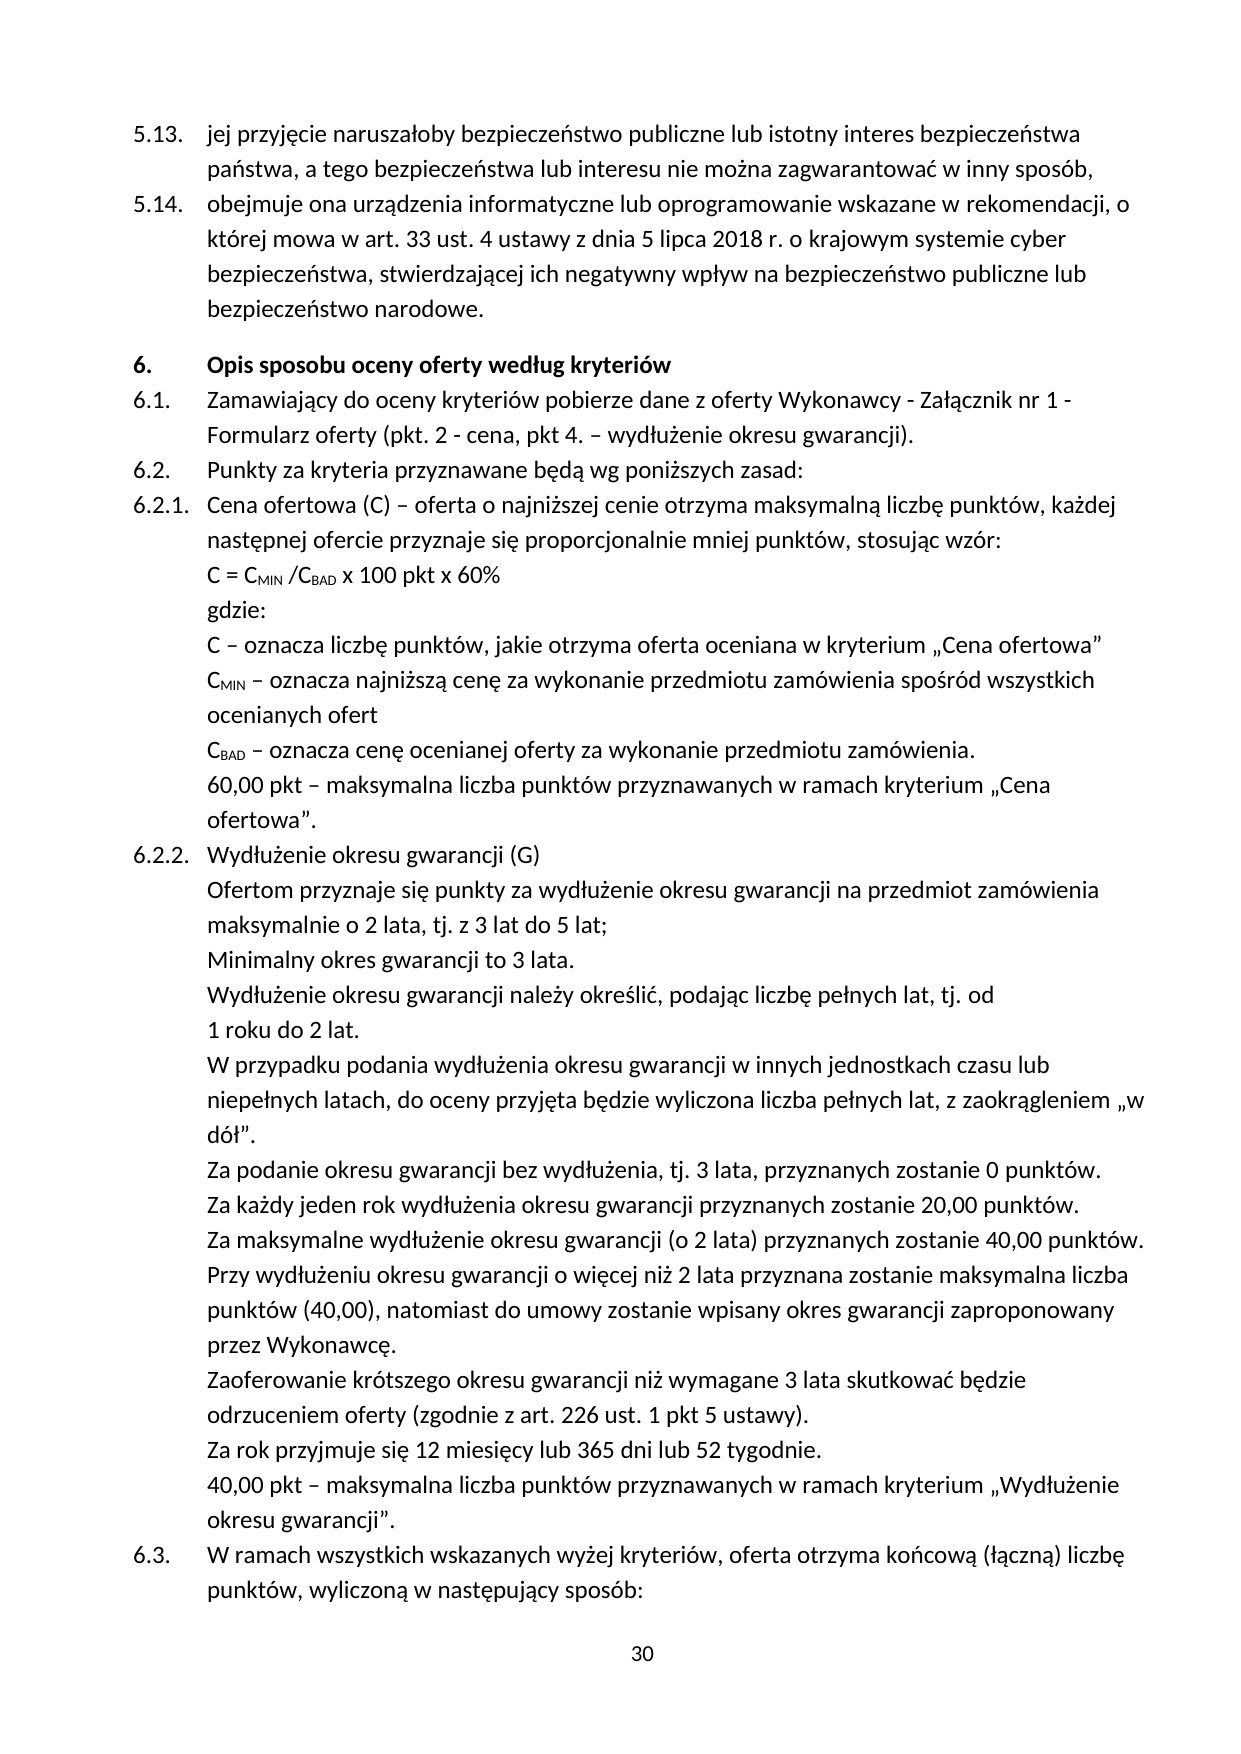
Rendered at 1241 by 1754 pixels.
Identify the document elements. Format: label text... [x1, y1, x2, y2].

list Zamawiający do oceny kryteriów pobierze dane z oferty Wykonawcy - Załącznik nr 1 - Formularz oferty (pkt. 2 - cena, pkt 4. – wydłużenie okresu gwarancji). [133, 384, 1152, 449]
list Cena ofertowa (C) – oferta o najniższej cenie otrzyma maksymalną liczbę punktów, każdej następnej ofercie przyznaje się proporcjonalnie mniej punktów, stosując wzór: C = CMIN /CBAD x 100 pkt x 60% gdzie: C – oznacza liczbę punktów, jakie otrzyma oferta oceniana w kryterium „Cena ofertowa” CMIN – oznacza najniższą cenę za wykonanie przedmiotu zamówienia spośród wszystkich ocenianych ofert CBAD – oznacza cenę ocenianej oferty za wykonanie przedmiotu zamówienia. 60,00 pkt – maksymalna liczba punktów przyznawanych w ramach kryterium „Cena ofertowa”. [133, 489, 1152, 834]
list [133, 1539, 1152, 1604]
list jej przyjęcie naruszałoby bezpieczeństwo publiczne lub istotny interes bezpieczeństwa państwa, a tego bezpieczeństwa lub interesu nie można zagwarantować w inny sposób, [133, 118, 1152, 184]
list Punkty za kryteria przyznawane będą wg poniższych zasad: [133, 454, 1152, 484]
list obejmuje ona urządzenia informatyczne lub oprogramowanie wskazane w rekomendacji, o której mowa w art. 33 ust. 4 ustawy z dnia 5 lipca 2018 r. o krajowym systemie cyber bezpieczeństwa, stwierdzającej ich negatywny wpływ na bezpieczeństwo publiczne lub bezpieczeństwo narodowe. [133, 188, 1152, 324]
list Wydłużenie okresu gwarancji (G) Ofertom przyznaje się punkty za wydłużenie okresu gwarancji na przedmiot zamówienia maksymalnie o 2 lata, tj. z 3 lat do 5 lat; Minimalny okres gwarancji to 3 lata. Wydłużenie okresu gwarancji należy określić, podając liczbę pełnych lat, tj. od 1 roku do 2 lat. W przypadku podania wydłużenia okresu gwarancji w innych jednostkach czasu lub niepełnych latach, do oceny przyjęta będzie wyliczona liczba pełnych lat, z zaokrągleniem „w dół”. Za podanie okresu gwarancji bez wydłużenia, tj. 3 lata, przyznanych zostanie 0 punktów. Za każdy jeden rok wydłużenia okresu gwarancji przyznanych zostanie 20,00 punktów. Za maksymalne wydłużenie okresu gwarancji (o 2 lata) przyznanych zostanie 40,00 punktów. Przy wydłużeniu okresu gwarancji o więcej niż 2 lata przyznana zostanie maksymalna liczba punktów (40,00), natomiast do umowy zostanie wpisany okres gwarancji zaproponowany przez Wykonawcę. Zaoferowanie krótszego okresu gwarancji niż wymagane 3 lata skutkować będzie odrzuceniem oferty (zgodnie z art. 226 ust. 1 pkt 5 ustawy). Za rok przyjmuje się 12 miesięcy lub 365 dni lub 52 tygodnie. 40,00 pkt – maksymalna liczba punktów przyznawanych w ramach kryterium „Wydłużenie okresu gwarancji”. [133, 839, 1152, 1534]
list Opis sposobu oceny oferty według kryteriów [133, 349, 1152, 379]
